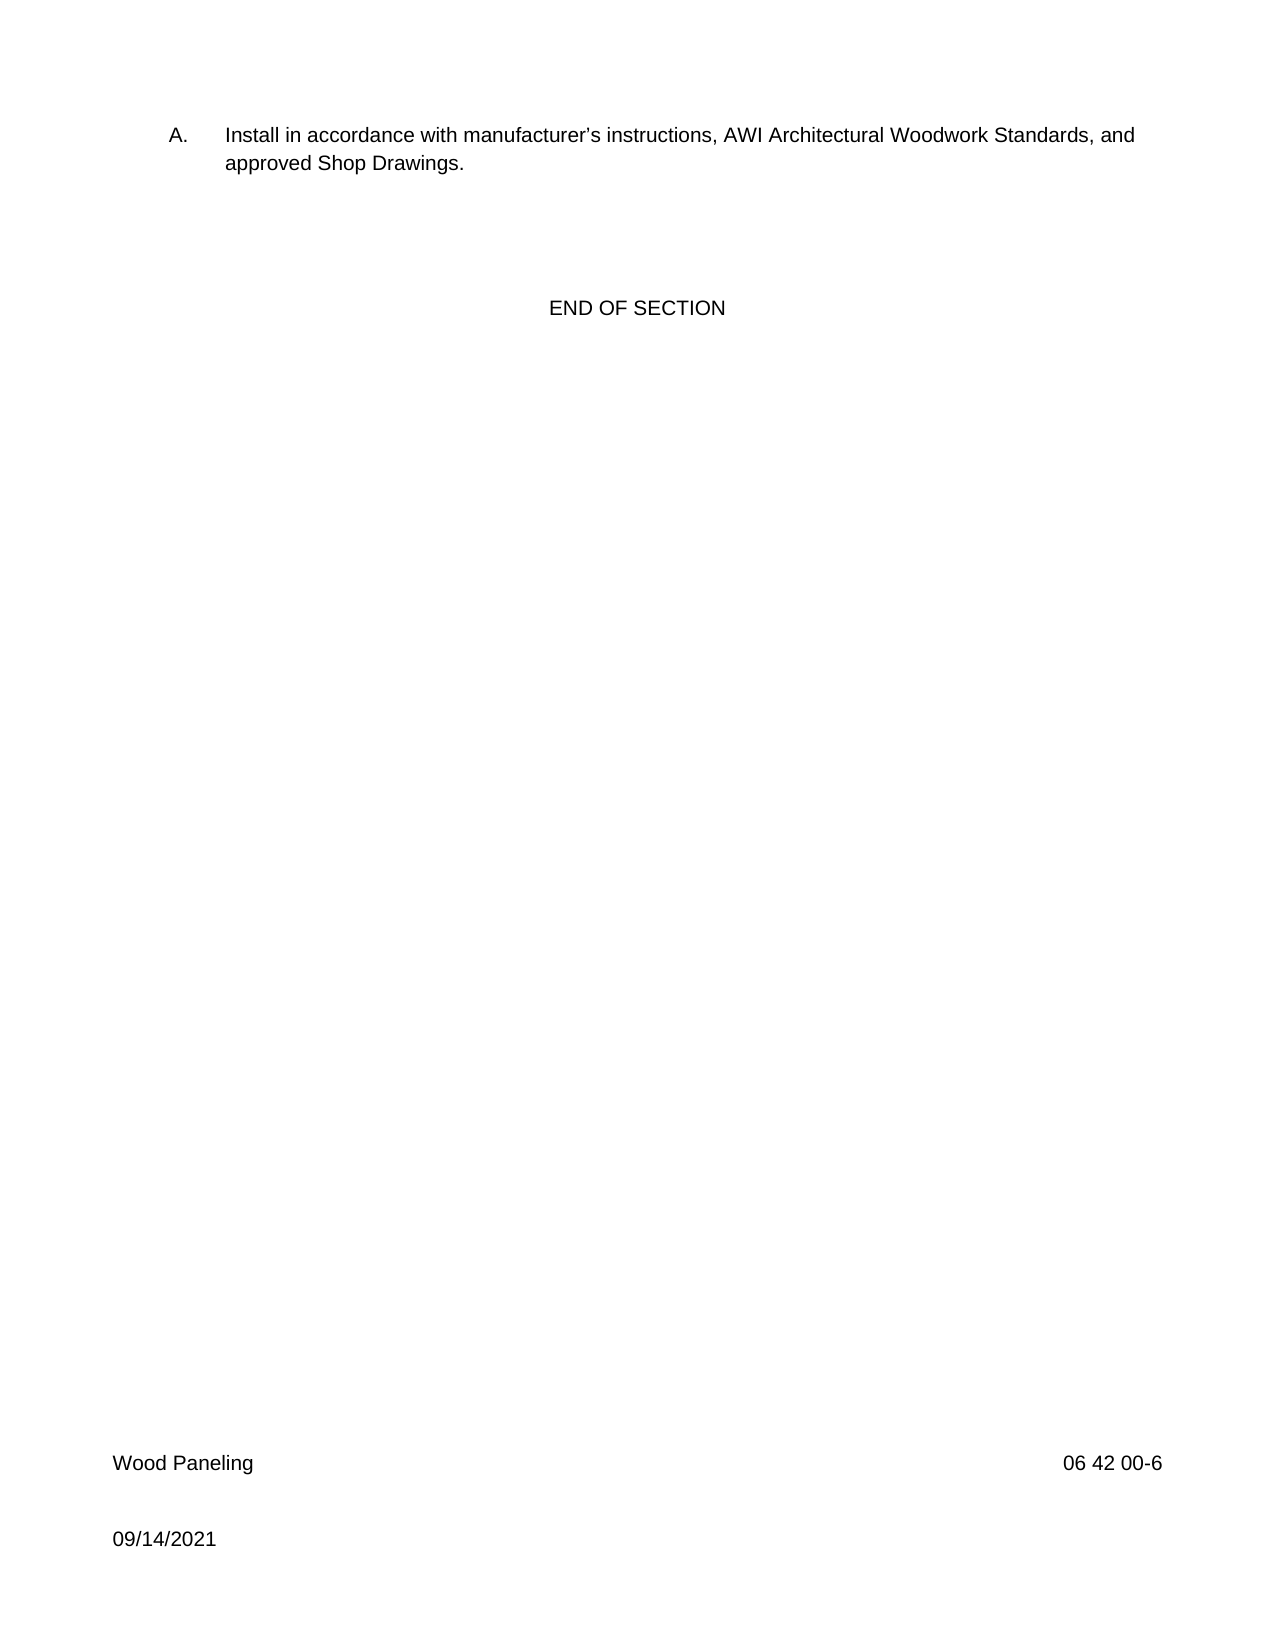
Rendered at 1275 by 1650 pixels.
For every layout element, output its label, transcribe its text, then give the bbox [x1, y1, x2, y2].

text END OF SECTION [112, 296, 1162, 320]
text Install in accordance with manufacturer’s instructions, AWI Architectural Woodwork Standards, and approved Shop Drawings. [169, 123, 1162, 175]
